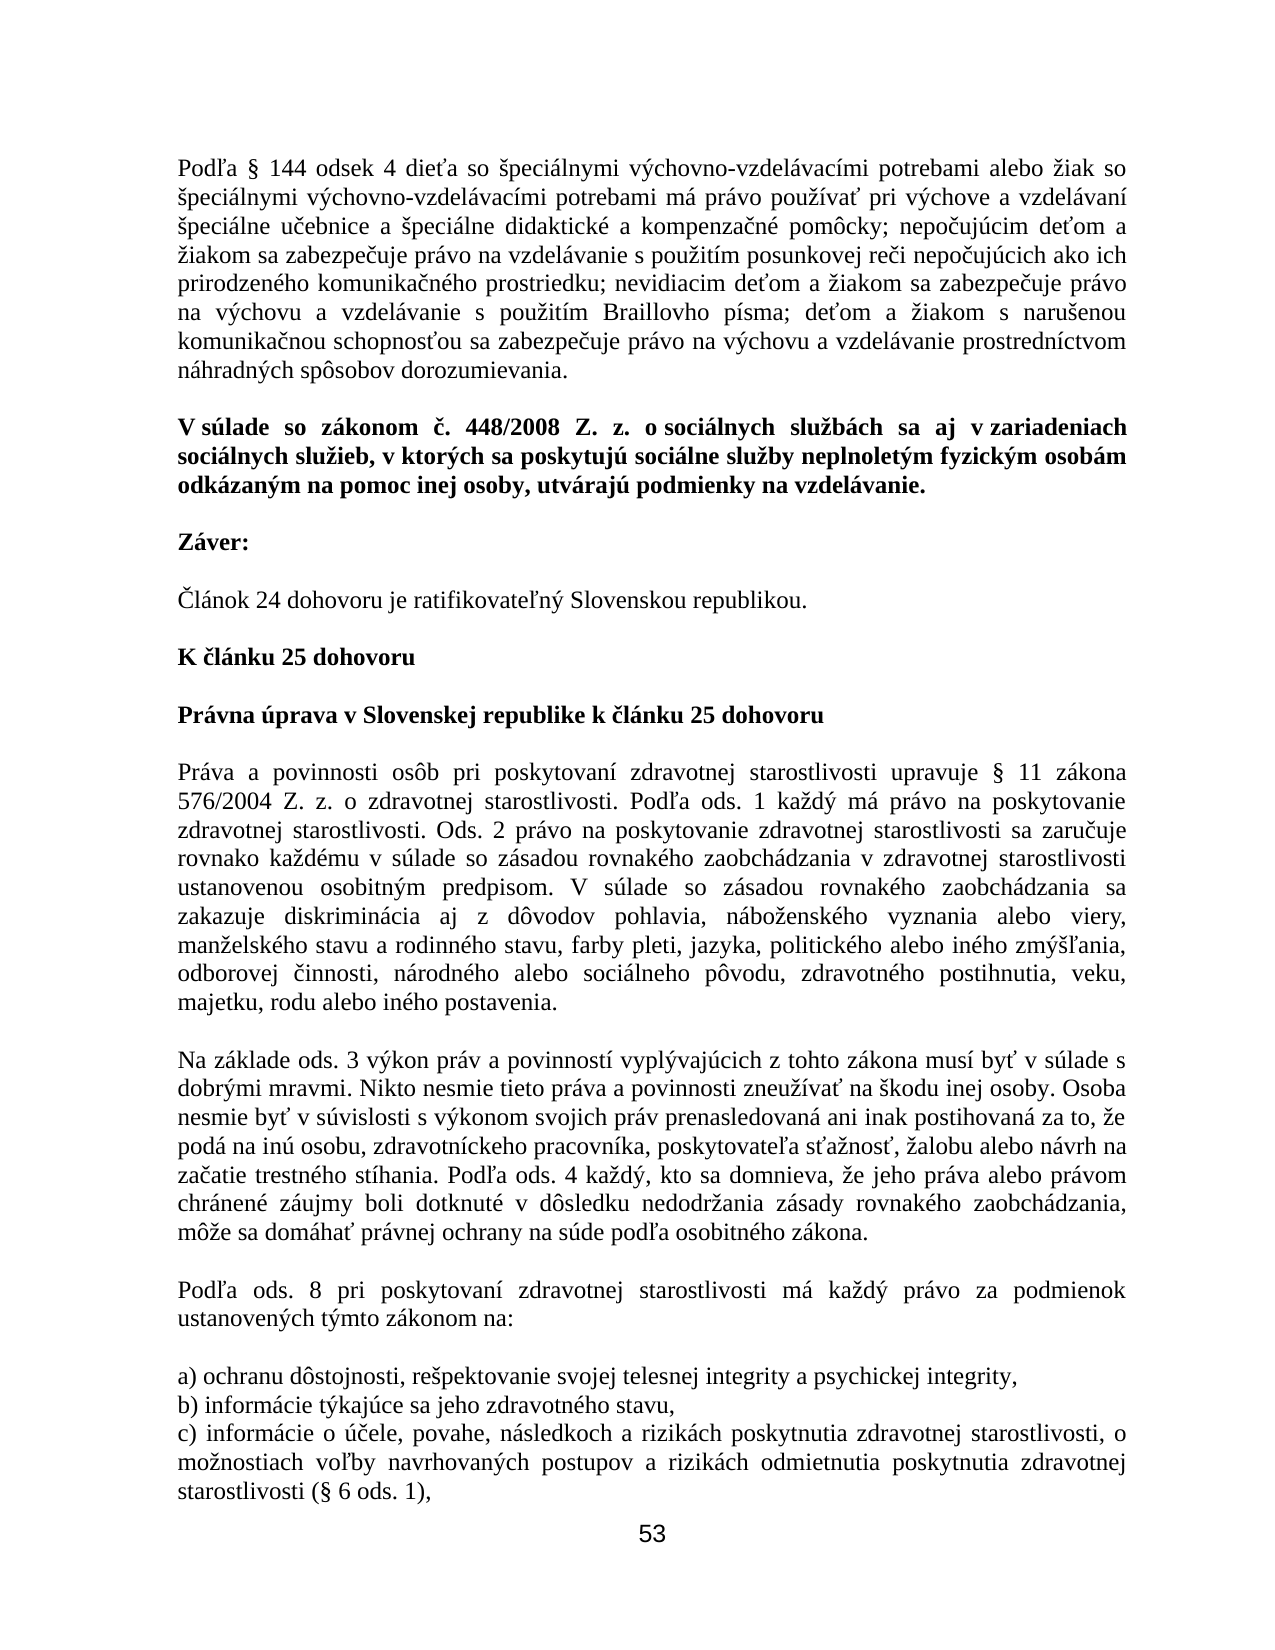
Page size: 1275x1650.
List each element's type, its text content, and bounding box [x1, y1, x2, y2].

text a) ochranu dôstojnosti, rešpektovanie svojej telesnej integrity a psychickej integrity, [177, 1361, 1127, 1390]
text Článok 24 dohovoru je ratifikovateľný Slovenskou republikou. [177, 585, 1127, 613]
text V súlade so zákonom č. 448/2008 Z. z. o sociálnych službách sa aj v zariadeniach sociálnych služieb, v ktorých sa poskytujú sociálne služby neplnoletým fyzickým osobám odkázaným na pomoc inej osoby, utvárajú podmienky na vzdelávanie. [177, 412, 1127, 498]
text b) informácie týkajúce sa jeho zdravotného stavu, [177, 1390, 1127, 1418]
subtitle Práva a povinnosti osôb pri poskytovaní zdravotnej starostlivosti upravuje § 11 zákona 576/2004 Z. z. o zdravotnej starostlivosti. Podľa ods. 1 každý má právo na poskytovanie zdravotnej starostlivosti. Ods. 2 právo na poskytovanie zdravotnej starostlivosti sa zaručuje rovnako každému v súlade so zásadou rovnakého zaobchádzania v zdravotnej starostlivosti ustanovenou osobitným predpisom. V súlade so zásadou rovnakého zaobchádzania sa zakazuje diskriminácia aj z dôvodov pohlavia, náboženského vyznania alebo viery, manželského stavu a rodinného stavu, farby pleti, jazyka, politického alebo iného zmýšľania, odborovej činnosti, národného alebo sociálneho pôvodu, zdravotného postihnutia, veku, majetku, rodu alebo iného postavenia. [177, 757, 1127, 1016]
text Právna úprava v Slovenskej republike k článku 25 dohovoru [177, 700, 1127, 728]
subtitle K článku 25 dohovoru [177, 642, 1127, 671]
text Záver: [177, 527, 1127, 556]
text Podľa § 144 odsek 4 dieťa so špeciálnymi výchovno-vzdelávacími potrebami alebo žiak so špeciálnymi výchovno-vzdelávacími potrebami má právo používať pri výchove a vzdelávaní špeciálne učebnice a špeciálne didaktické a kompenzačné pomôcky; nepočujúcim deťom a žiakom sa zabezpečuje právo na vzdelávanie s použitím posunkovej reči nepočujúcich ako ich prirodzeného komunikačného prostriedku; nevidiacim deťom a žiakom sa zabezpečuje právo na výchovu a vzdelávanie s použitím Braillovho písma; deťom a žiakom s narušenou komunikačnou schopnosťou sa zabezpečuje právo na výchovu a vzdelávanie prostredníctvom náhradných spôsobov dorozumievania. [177, 153, 1127, 383]
text Podľa ods. 8 pri poskytovaní zdravotnej starostlivosti má každý právo za podmienok ustanovených týmto zákonom na: [177, 1275, 1127, 1332]
text Na základe ods. 3 výkon práv a povinností vyplývajúcich z tohto zákona musí byť v súlade s dobrými mravmi. Nikto nesmie tieto práva a povinnosti zneužívať na škodu inej osoby. Osoba nesmie byť v súvislosti s výkonom svojich práv prenasledovaná ani inak postihovaná za to, že podá na inú osobu, zdravotníckeho pracovníka, poskytovateľa sťažnosť, žalobu alebo návrh na začatie trestného stíhania. Podľa ods. 4 každý, kto sa domnieva, že jeho práva alebo právom chránené záujmy boli dotknuté v dôsledku nedodržania zásady rovnakého zaobchádzania, môže sa domáhať právnej ochrany na súde podľa osobitného zákona. [177, 1045, 1127, 1246]
text c) informácie o účele, povahe, následkoch a rizikách poskytnutia zdravotnej starostlivosti, o možnostiach voľby navrhovaných postupov a rizikách odmietnutia poskytnutia zdravotnej starostlivosti (§ 6 ods. 1), [177, 1418, 1127, 1505]
